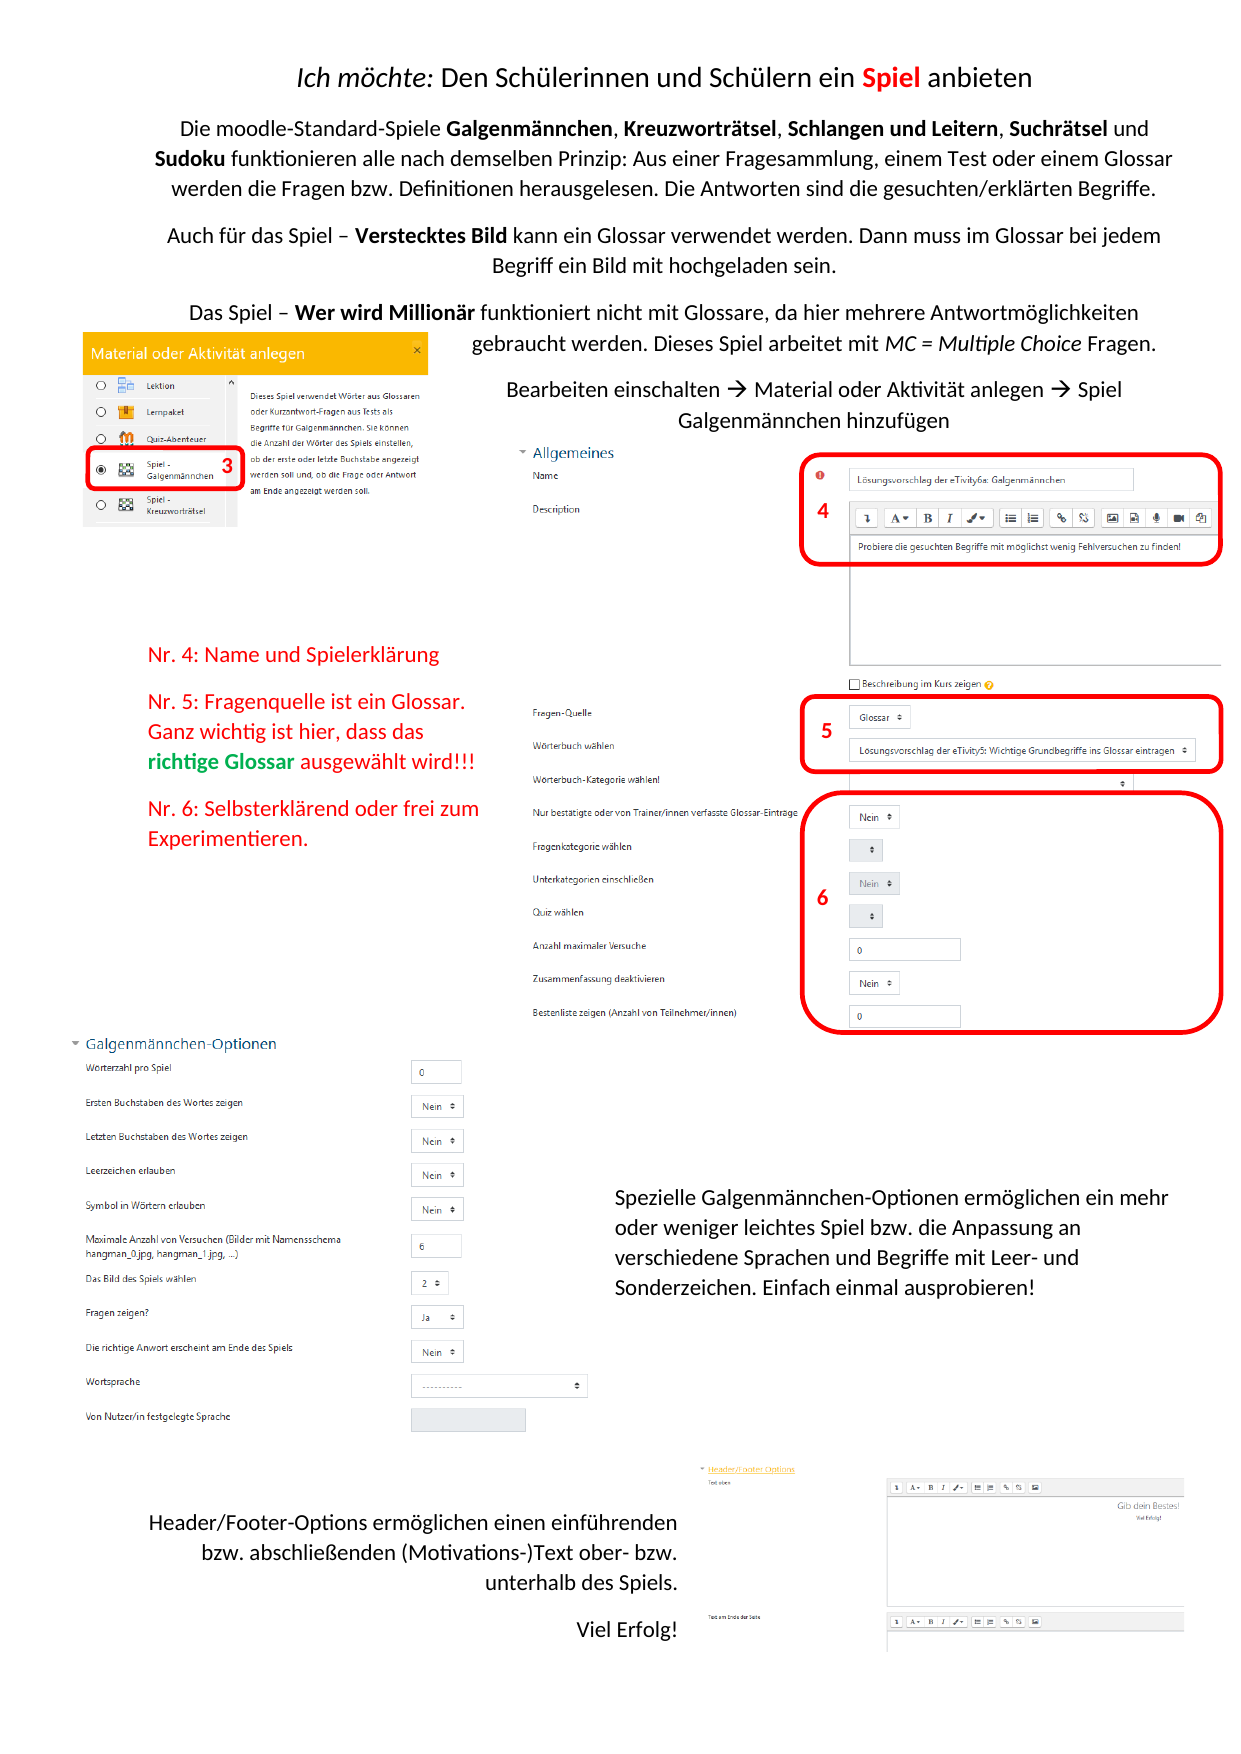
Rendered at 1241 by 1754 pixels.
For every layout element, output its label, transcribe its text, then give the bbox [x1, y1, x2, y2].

text Nr. 5: Fragenquelle ist ein Glossar. Ganz wichtig ist hier, dass das richtige Glossar ausgewählt wird!!! [148, 687, 515, 776]
picture [696, 1461, 1185, 1652]
picture [65, 443, 1222, 1442]
picture [805, 699, 1218, 769]
picture [805, 796, 1218, 1030]
list Viel Erfolg! [185, 1615, 696, 1643]
text Auch für das Spiel – Verstecktes Bild kann ein Glossar verwendet werden. Dann muss im Glossar bei jedem Begriff ein Bild mit hochgeladen sein. [148, 221, 1181, 280]
text Das Spiel – Wer wird Millionär funktioniert nicht mit Glossare, da hier mehrere Antwortmöglichkeiten gebraucht werden. Dieses Spiel arbeitet mit MC = Multiple Choice Fragen. [148, 298, 1181, 357]
text Nr. 6: Selbsterklärend oder frei zum Experimentieren. [148, 794, 515, 853]
text Nr. 4: Name und Spielerklärung [148, 640, 515, 668]
text Ich möchte: Den Schülerinnen und Schülern ein Spiel anbieten [148, 59, 1181, 95]
picture [804, 458, 1218, 561]
text Die moodle-Standard-Spiele Galgenmännchen, Kreuzworträtsel, Schlangen und Leitern, Suchrätsel und Sudoku funktionieren alle nach demselben Prinzip: Aus einer Fragesammlung, einem Test oder einem Glossar werden die Fragen bzw. Definitionen herausgelesen. Die Antworten sind die gesuchten/erklärten Begriffe. [148, 114, 1181, 203]
text Header/Footer-Options ermöglichen einen einführenden bzw. abschließenden (Motivations-)Text ober- bzw. unterhalb des Spiels. [148, 1508, 696, 1596]
text Bearbeiten einschalten Material oder Aktivität anlegen Spiel Galgenmännchen hinzufügen [429, 376, 1181, 434]
picture [1199, 1007, 1222, 1032]
picture [82, 332, 429, 527]
text Spezielle Galgenmännchen-Optionen ermöglichen ein mehr oder weniger leichtes Spiel bzw. die Anpassung an verschiedene Sprachen und Begriffe mit Leer- und Sonderzeichen. Einfach einmal ausprobieren! [596, 1183, 1181, 1302]
